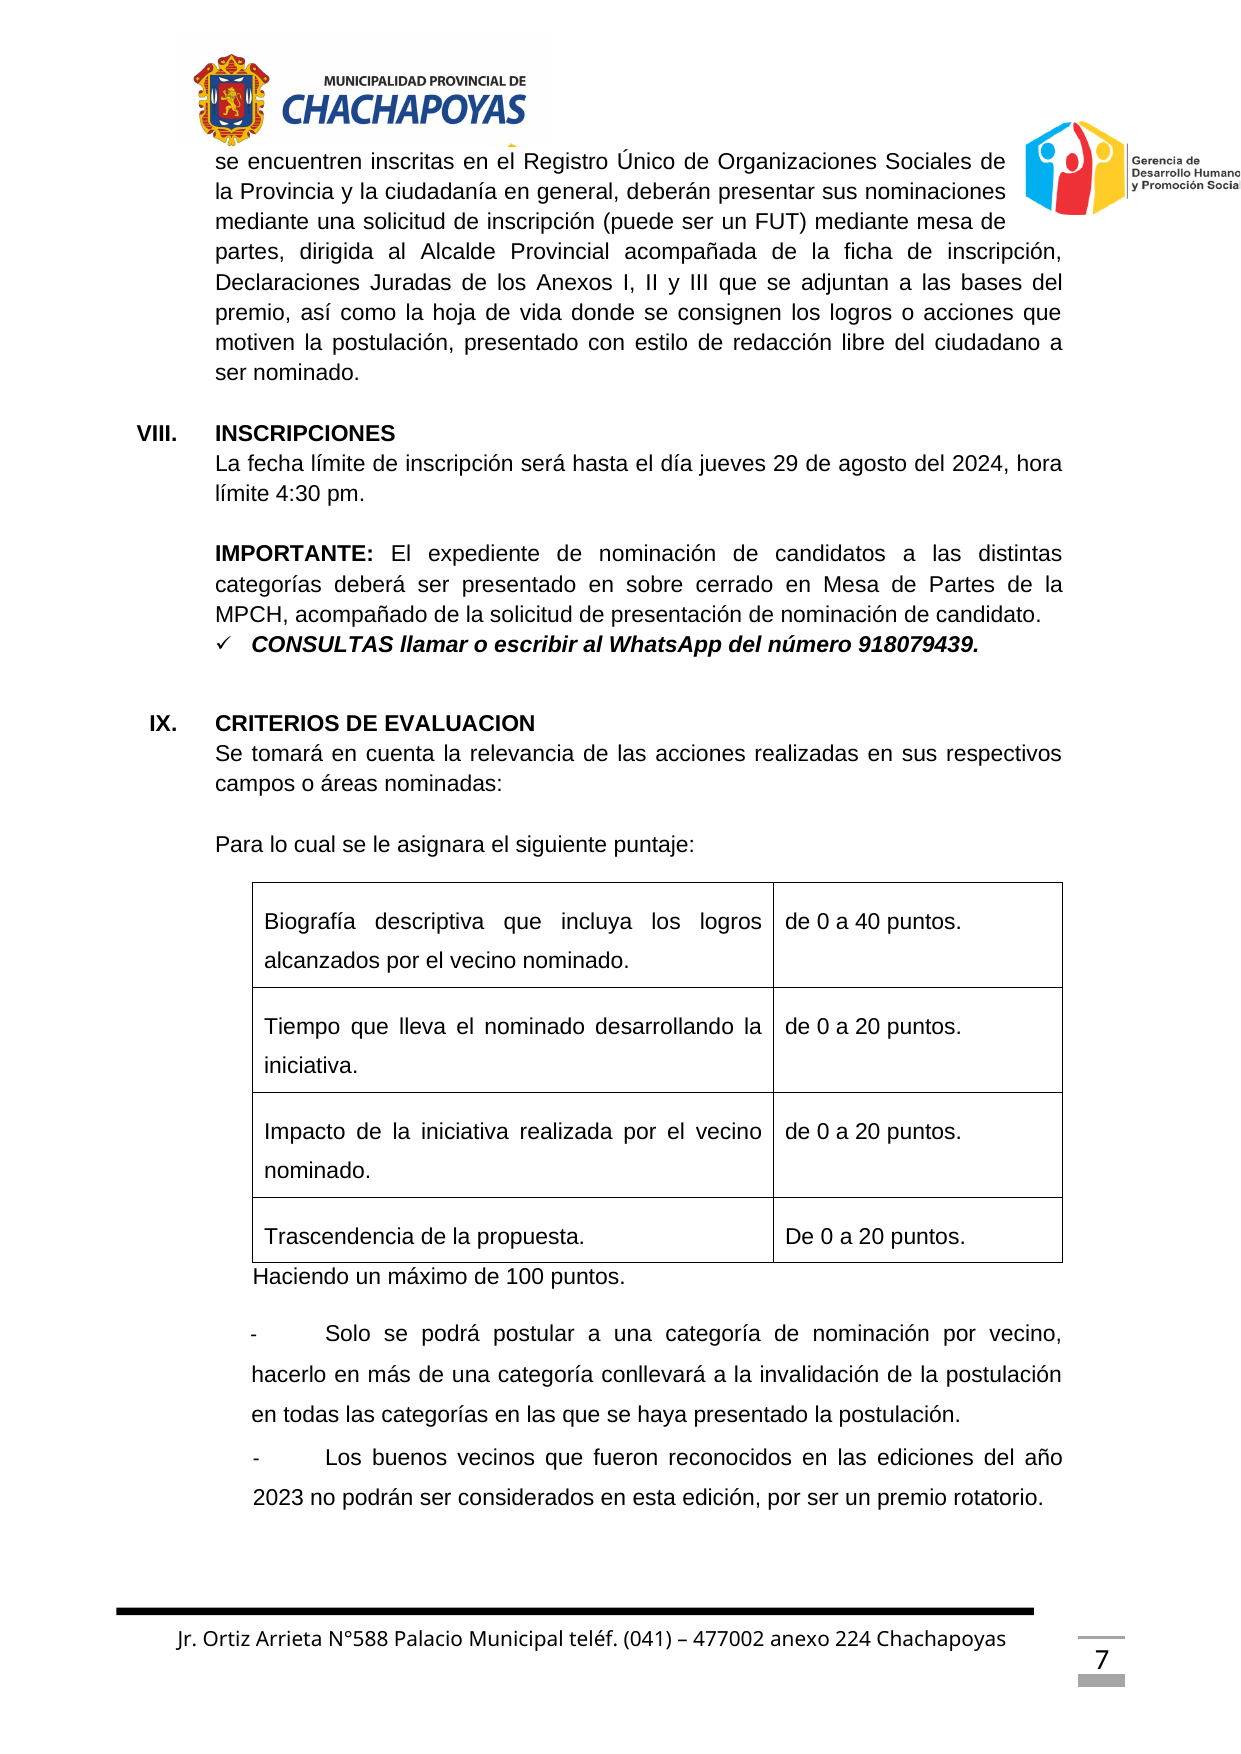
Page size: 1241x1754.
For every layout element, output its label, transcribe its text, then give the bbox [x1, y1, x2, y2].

table_cell Tiempo que lleva el nominado desarrollando la iniciativa. [253, 988, 773, 1092]
list CRITERIOS DE EVALUACION [177, 710, 1063, 736]
picture [177, 31, 548, 147]
table_cell Impacto de la iniciativa realizada por el vecino nominado. [253, 1093, 773, 1197]
list INSCRIPCIONES [177, 419, 1063, 446]
list La fecha límite de inscripción será hasta el día jueves 29 de agosto del 2024, hora límite 4:30 pm. [215, 450, 1063, 506]
picture [1025, 121, 1241, 215]
table_header de 0 a 40 puntos. [774, 883, 1062, 987]
list Los buenos vecinos que fueron reconocidos en las ediciones del año 2023 no podrán ser considerados en esta edición, por ser un premio rotatorio. [253, 1443, 1063, 1511]
list Para lo cual se le asignara el siguiente puntaje: [215, 831, 1063, 857]
table_cell de 0 a 20 puntos. [774, 1093, 1062, 1197]
table_header Biografía descriptiva que incluya los logros alcanzados por el vecino nominado. [253, 883, 773, 987]
table_cell de 0 a 20 puntos. [774, 988, 1062, 1092]
list Se tomará en cuenta la relevancia de las acciones realizadas en sus respectivos campos o áreas nominadas: [215, 740, 1063, 797]
table_cell De 0 a 20 puntos. [774, 1198, 1062, 1262]
table_cell Trascendencia de la propuesta. [253, 1198, 773, 1262]
list IMPORTANTE: El expediente de nominación de candidatos a las distintas categorías deberá ser presentado en sobre cerrado en Mesa de Partes de la MPCH, acompañado de la solicitud de presentación de nominación de candidato. [215, 540, 1063, 627]
text Haciendo un máximo de 100 puntos. [252, 1263, 1063, 1290]
list CONSULTAS llamar o escribir al WhatsApp del número 918079439. [215, 631, 1063, 657]
list Solo se podrá postular a una categoría de nominación por vecino, hacerlo en más de una categoría conllevará a la invalidación de la postulación en todas las categorías en las que se haya presentado la postulación. [250, 1319, 1063, 1427]
